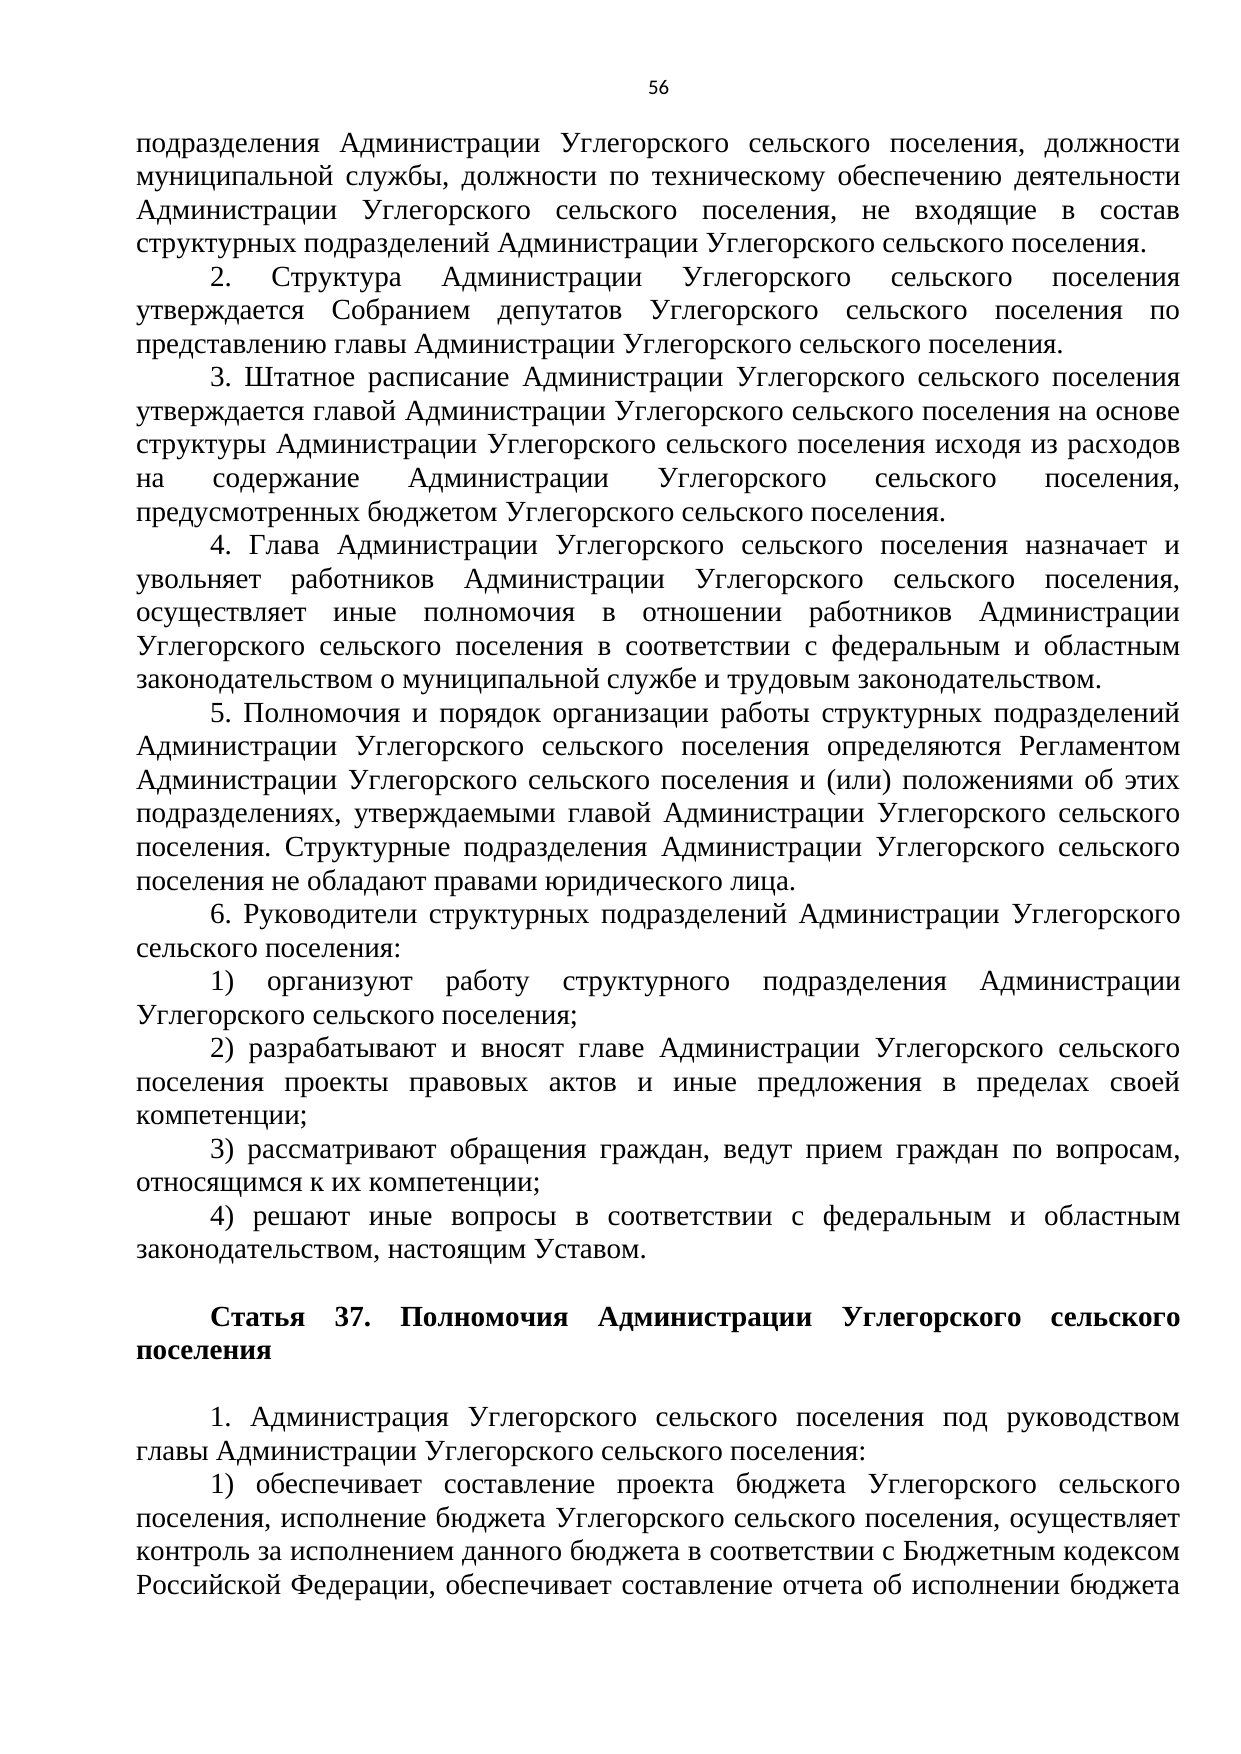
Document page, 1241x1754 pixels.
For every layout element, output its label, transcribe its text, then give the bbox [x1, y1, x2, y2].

text 4) решают иные вопросы в соответствии с федеральным и областным законодательством, настоящим Уставом. [136, 1198, 1181, 1265]
text 3) рассматривают обращения граждан, ведут прием граждан по вопросам, относящимся к их компетенции; [136, 1131, 1181, 1198]
text 6. Руководители структурных подразделений Администрации Углегорского сельского поселения: [136, 896, 1181, 963]
text 1) организуют работу структурного подразделения Администрации Углегорского сельского поселения; [136, 963, 1181, 1030]
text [136, 1466, 1181, 1601]
text 3. Штатное расписание Администрации Углегорского сельского поселения утверждается главой Администрации Углегорского сельского поселения на основе структуры Администрации Углегорского сельского поселения исходя из расходов на содержание Администрации Углегорского сельского поселения, предусмотренных бюджетом Углегорского сельского поселения. [136, 359, 1181, 527]
text 4. Глава Администрации Углегорского сельского поселения назначает и увольняет работников Администрации Углегорского сельского поселения, осуществляет иные полномочия в отношении работников Администрации Углегорского сельского поселения в соответствии с федеральным и областным законодательством о муниципальной службе и трудовым законодательством. [136, 527, 1181, 695]
text 2. Структура Администрации Углегорского сельского поселения утверждается Собранием депутатов Углегорского сельского поселения по представлению главы Администрации Углегорского сельского поселения. [136, 259, 1181, 359]
text 2) разрабатывают и вносят главе Администрации Углегорского сельского поселения проекты правовых актов и иные предложения в пределах своей компетенции; [136, 1030, 1181, 1131]
text 1. Администрация Углегорского сельского поселения под руководством главы Администрации Углегорского сельского поселения: [136, 1399, 1181, 1466]
text 5. Полномочия и порядок организации работы структурных подразделений Администрации Углегорского сельского поселения определяются Регламентом Администрации Углегорского сельского поселения и (или) положениями об этих подразделениях, утверждаемыми главой Администрации Углегорского сельского поселения. Структурные подразделения Администрации Углегорского сельского поселения не обладают правами юридического лица. [136, 695, 1181, 896]
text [136, 125, 1181, 259]
text Статья 37. Полномочия Администрации Углегорского сельского поселения [136, 1299, 1181, 1366]
